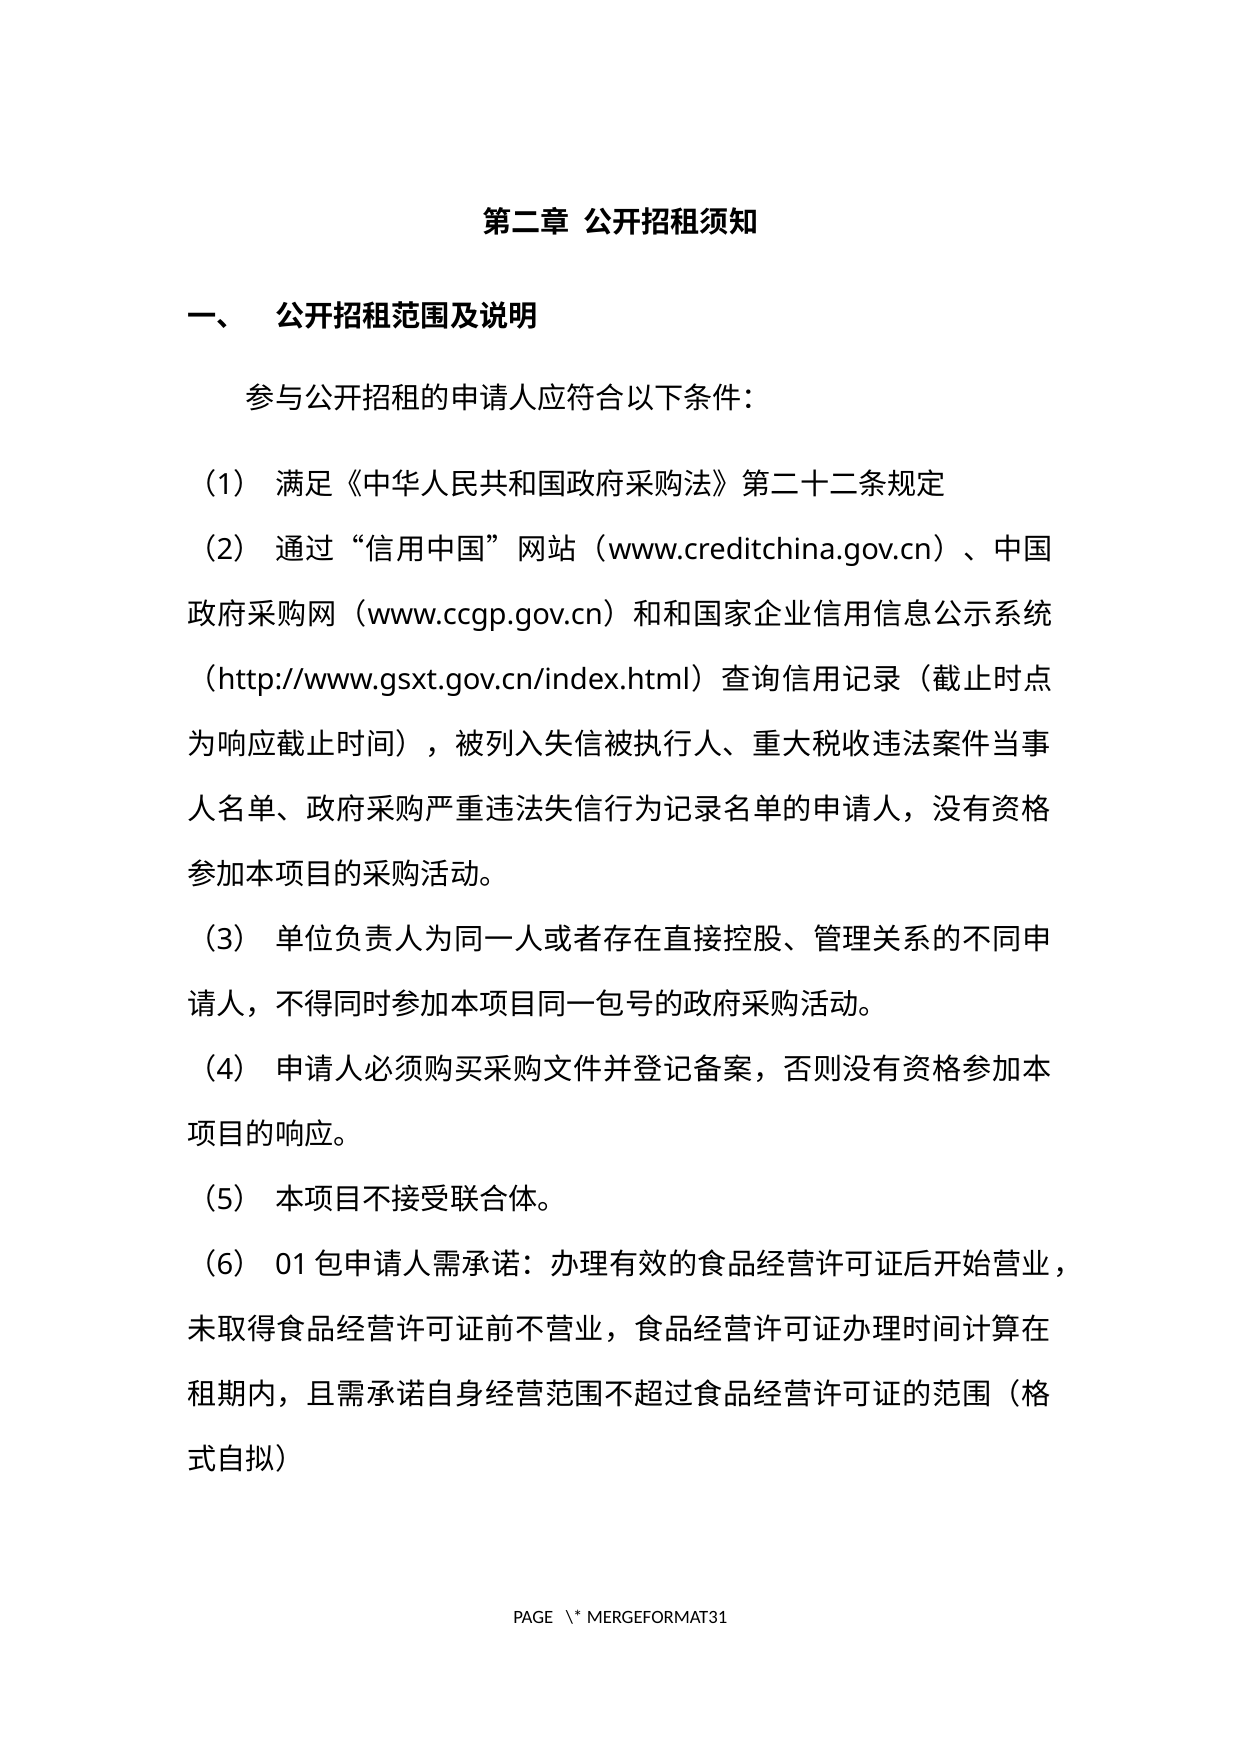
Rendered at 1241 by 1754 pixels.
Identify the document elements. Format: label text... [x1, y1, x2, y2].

text （6） 01包申请人需承诺：办理有效的食品经营许可证后开始营业，未取得食品经营许可证前不营业，食品经营许可证办理时间计算在租期内，且需承诺自身经营范围不超过食品经营许可证的范围（格式自拟） [187, 1229, 1053, 1489]
text （5） 本项目不接受联合体。 [187, 1164, 1053, 1229]
text （1） 满足《中华人民共和国政府采购法》第二十二条规定 [187, 449, 1053, 514]
subtitle 公开招租范围及说明 [187, 281, 1053, 346]
text 参与公开招租的申请人应符合以下条件： [187, 363, 1053, 428]
text （4） 申请人必须购买采购文件并登记备案，否则没有资格参加本项目的响应。 [187, 1034, 1053, 1164]
subtitle 第二章 公开招租须知 [187, 187, 1053, 252]
text （2） 通过“信用中国”网站（www.creditchina.gov.cn）、中国政府采购网（www.ccgp.gov.cn）和和国家企业信用信息公示系统（http://www.gsxt.gov.cn/index.html）查询信用记录（截止时点为响应截止时间），被列入失信被执行人、重大税收违法案件当事人名单、政府采购严重违法失信行为记录名单的申请人，没有资格参加本项目的采购活动。 [187, 514, 1053, 904]
text （3） 单位负责人为同一人或者存在直接控股、管理关系的不同申请人，不得同时参加本项目同一包号的政府采购活动。 [187, 904, 1053, 1034]
